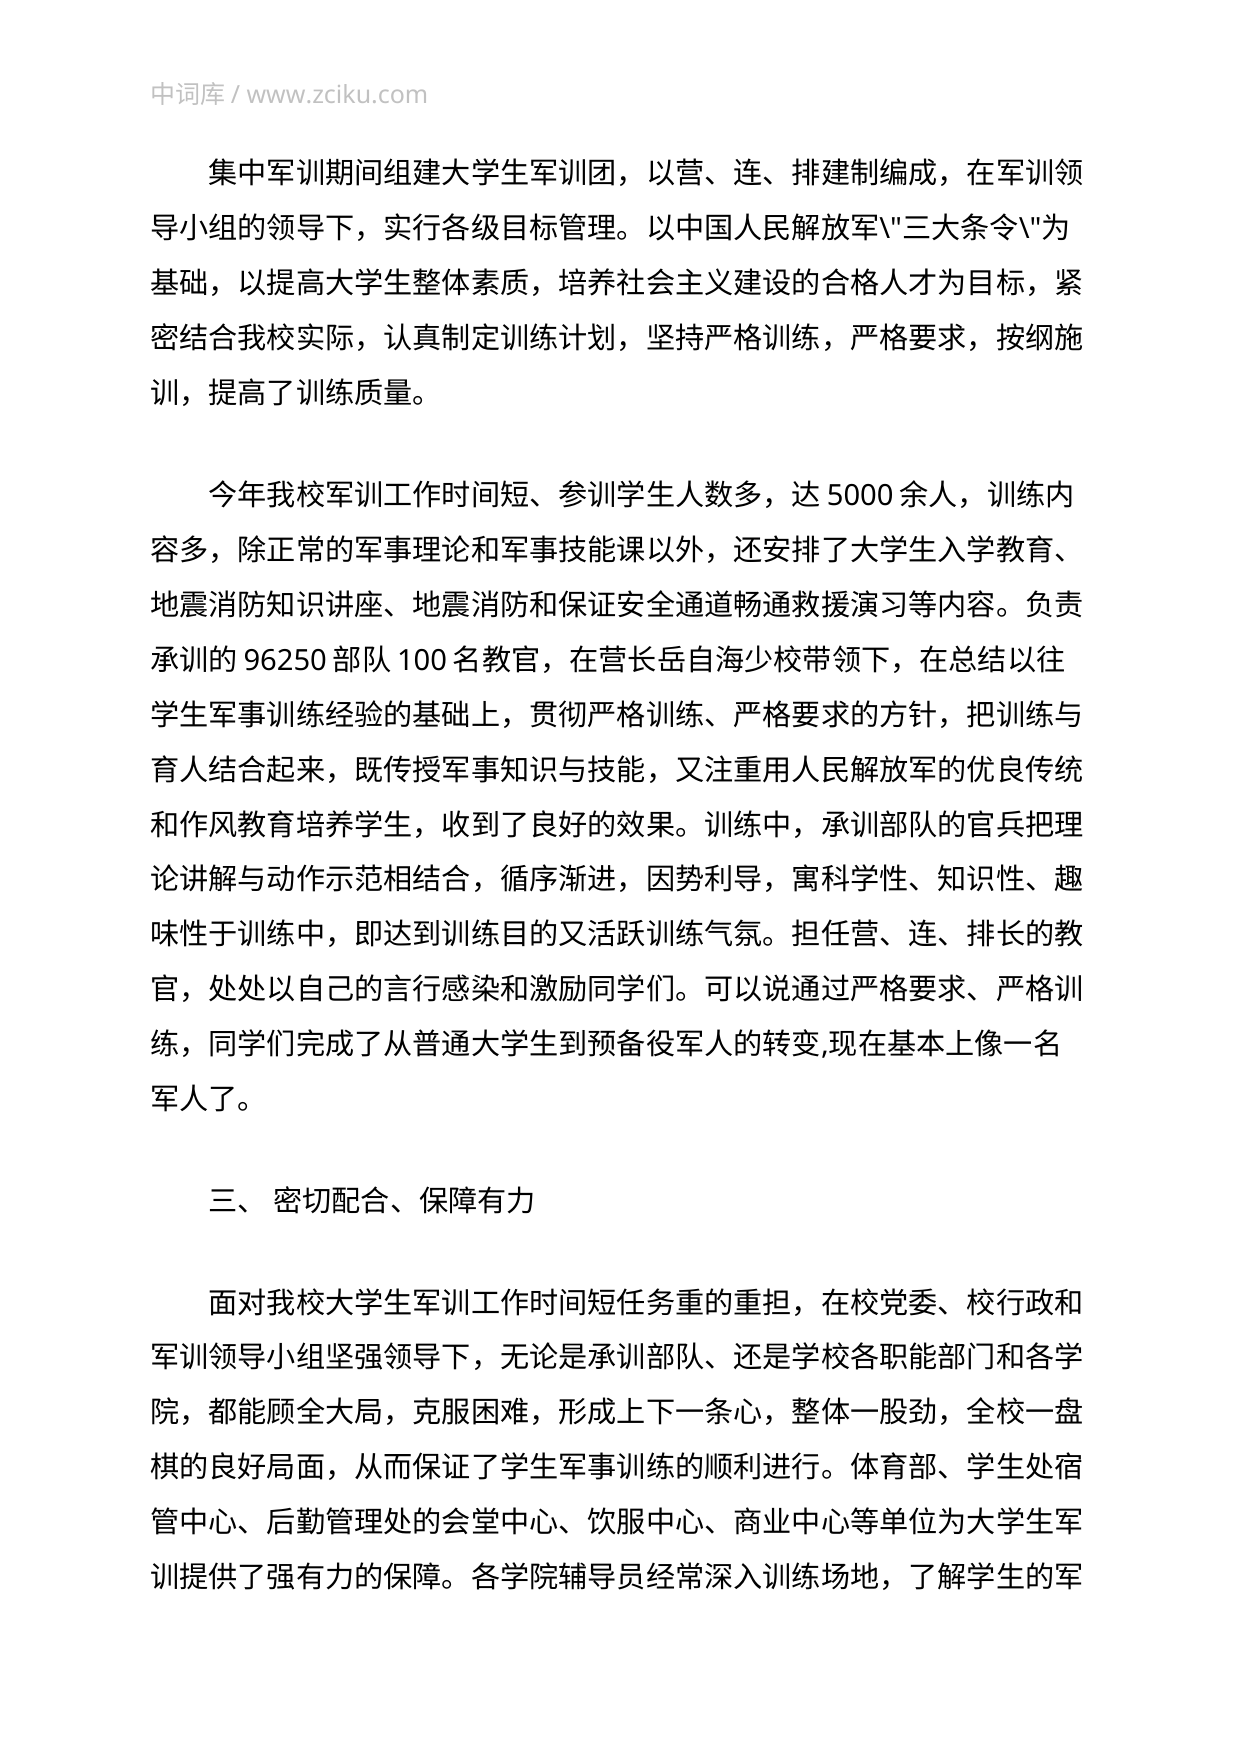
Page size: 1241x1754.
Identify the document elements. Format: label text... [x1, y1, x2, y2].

text 集中军训期间组建大学生军训团，以营、连、排建制编成，在军训领导小组的领导下，实行各级目标管理。以中国人民解放军\"三大条令\"为基础，以提高大学生整体素质，培养社会主义建设的合格人才为目标，紧密结合我校实际，认真制定训练计划，坚持严格训练，严格要求，按纲施训，提高了训练质量。 [150, 150, 1090, 412]
text 三、 密切配合、保障有力 [150, 1177, 1090, 1220]
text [150, 1279, 1090, 1596]
text 今年我校军训工作时间短、参训学生人数多，达5000余人，训练内容多，除正常的军事理论和军事技能课以外，还安排了大学生入学教育、地震消防知识讲座、地震消防和保证安全通道畅通救援演习等内容。负责承训的96250部队100名教官，在营长岳自海少校带领下，在总结以往学生军事训练经验的基础上，贯彻严格训练、严格要求的方针，把训练与育人结合起来，既传授军事知识与技能，又注重用人民解放军的优良传统和作风教育培养学生，收到了良好的效果。训练中，承训部队的官兵把理论讲解与动作示范相结合，循序渐进，因势利导，寓科学性、知识性、趣味性于训练中，即达到训练目的又活跃训练气氛。担任营、连、排长的教官，处处以自己的言行感染和激励同学们。可以说通过严格要求、严格训练，同学们完成了从普通大学生到预备役军人的转变,现在基本上像一名军人了。 [150, 471, 1090, 1118]
